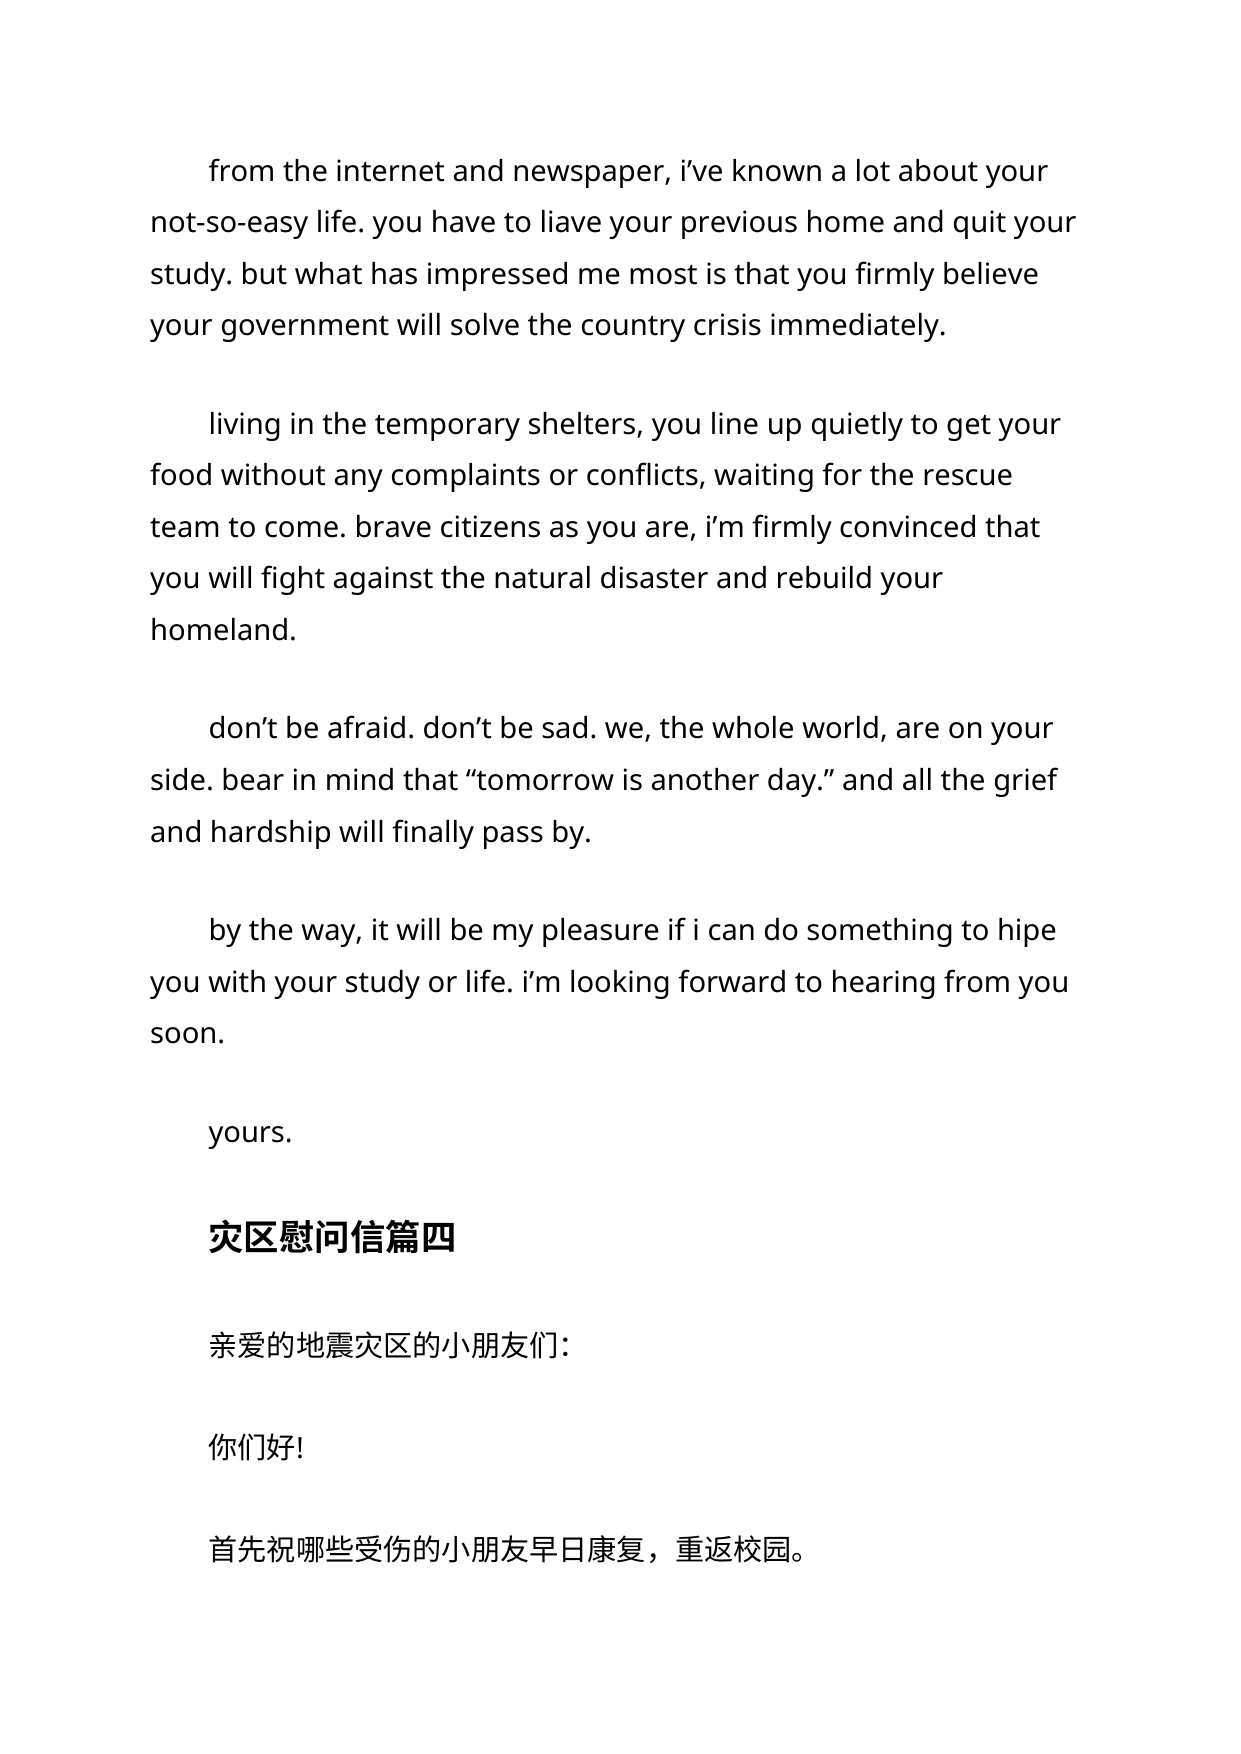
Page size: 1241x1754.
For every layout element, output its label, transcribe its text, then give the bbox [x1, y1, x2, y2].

text don’t be afraid. don’t be sad. we, the whole world, are on your side. bear in mind that “tomorrow is another day.” and all the grief and hardship will finally pass by. [150, 708, 1090, 851]
text yours. [150, 1111, 1090, 1151]
text from the internet and newspaper, i’ve known a lot about your not-so-easy life. you have to liave your previous home and quit your study. but what has impressed me most is that you firmly believe your government will solve the country crisis immediately. [150, 150, 1090, 344]
text living in the temporary shelters, you line up quietly to get your food without any complaints or conflicts, waiting for the rescue team to come. brave citizens as you are, i’m firmly convinced that you will fight against the natural disaster and rebuild your homeland. [150, 403, 1090, 649]
text 亲爱的地震灾区的小朋友们： [150, 1323, 1090, 1365]
text by the way, it will be my pleasure if i can do something to hipe you with your study or life. i’m looking forward to hearing from you soon. [150, 909, 1090, 1052]
text 首先祝哪些受伤的小朋友早日康复，重返校园。 [150, 1527, 1090, 1569]
text 灾区慰问信篇四 [150, 1209, 1090, 1261]
text 你们好! [150, 1424, 1090, 1467]
